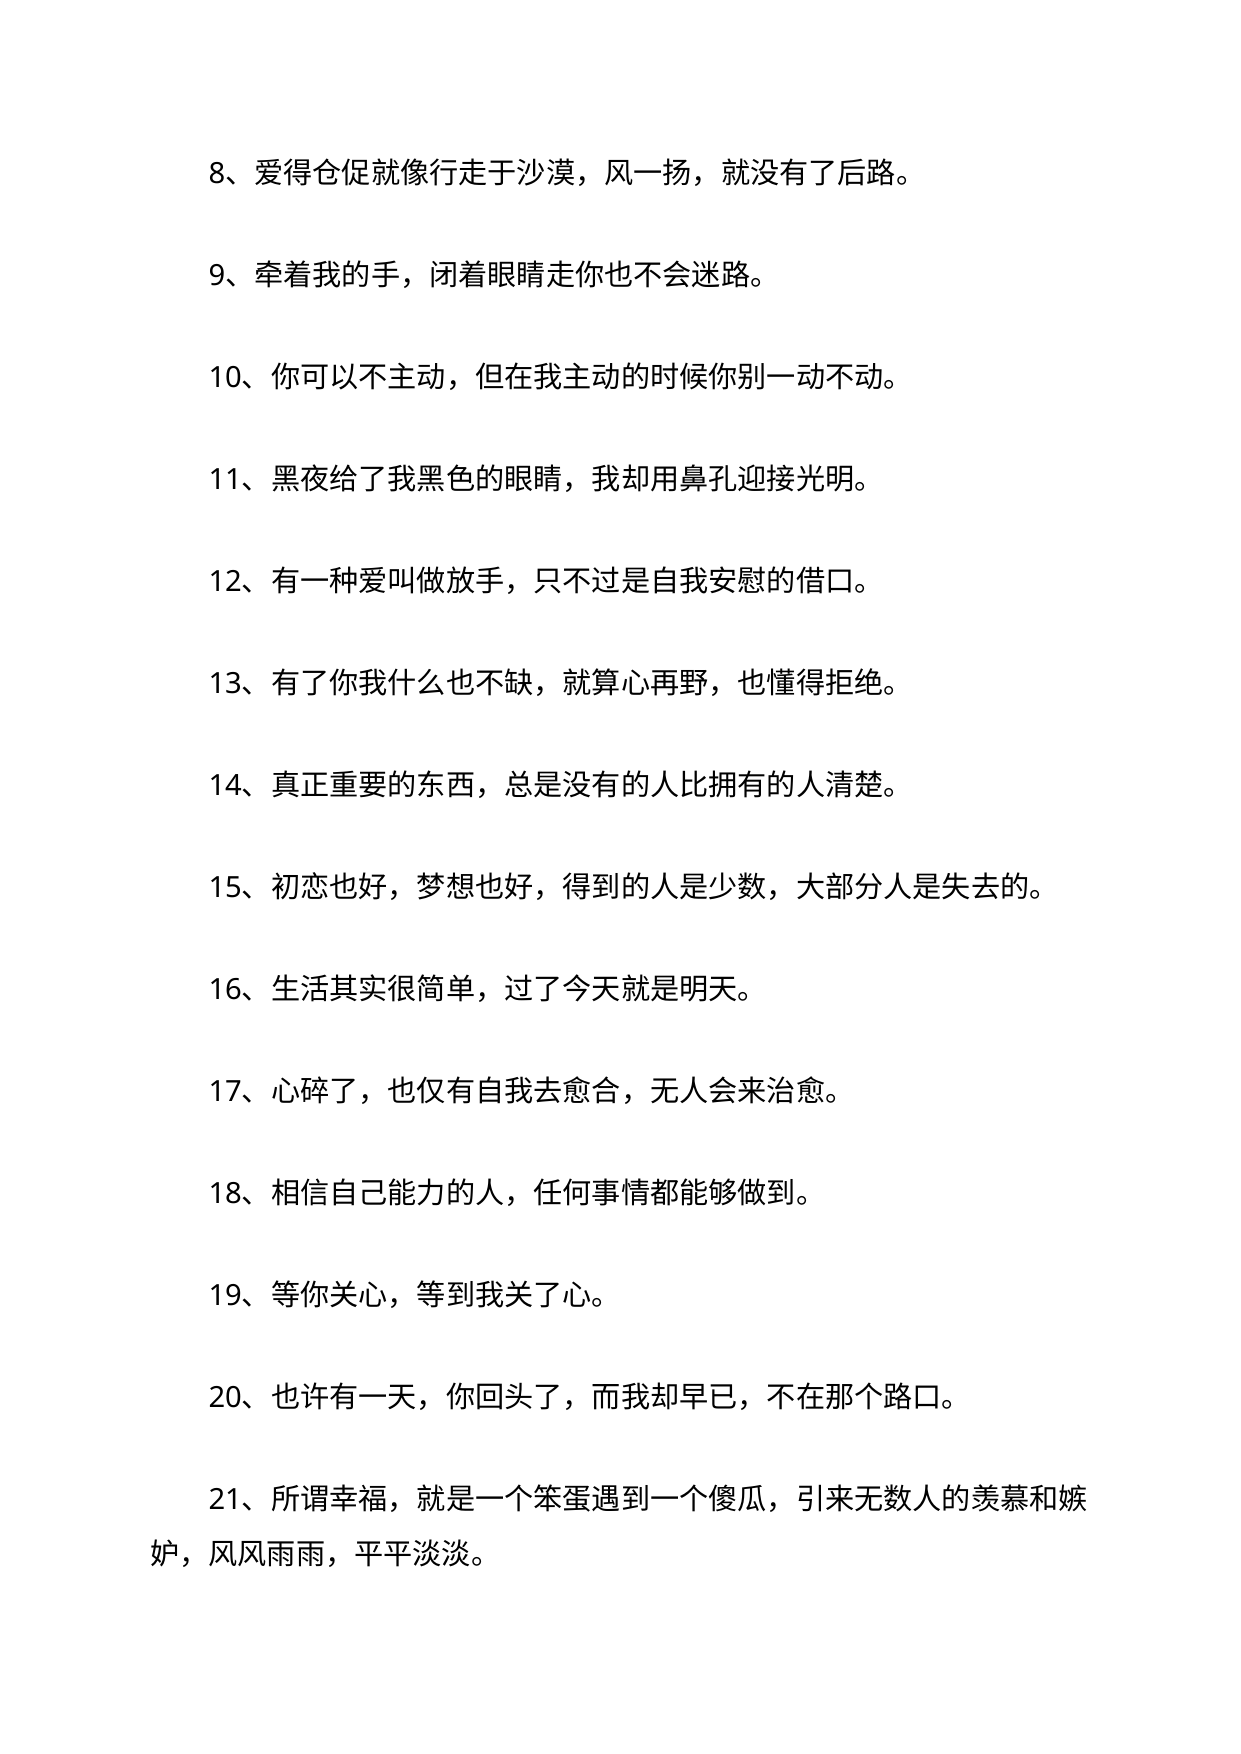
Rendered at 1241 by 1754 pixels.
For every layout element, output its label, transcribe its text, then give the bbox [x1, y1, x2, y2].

text 8、爱得仓促就像行走于沙漠，风一扬，就没有了后路。 [150, 150, 1090, 192]
text 18、相信自己能力的人，任何事情都能够做到。 [150, 1170, 1090, 1212]
text 17、心碎了，也仅有自我去愈合，无人会来治愈。 [150, 1068, 1090, 1110]
text 10、你可以不主动，但在我主动的时候你别一动不动。 [150, 354, 1090, 396]
text 12、有一种爱叫做放手，只不过是自我安慰的借口。 [150, 558, 1090, 600]
text 14、真正重要的东西，总是没有的人比拥有的人清楚。 [150, 762, 1090, 804]
text 21、所谓幸福，就是一个笨蛋遇到一个傻瓜，引来无数人的羡慕和嫉妒，风风雨雨，平平淡淡。 [150, 1476, 1090, 1573]
text 19、等你关心，等到我关了心。 [150, 1272, 1090, 1314]
text 13、有了你我什么也不缺，就算心再野，也懂得拒绝。 [150, 660, 1090, 702]
text 11、黑夜给了我黑色的眼睛，我却用鼻孔迎接光明。 [150, 456, 1090, 498]
text 16、生活其实很简单，过了今天就是明天。 [150, 966, 1090, 1008]
text 9、牵着我的手，闭着眼睛走你也不会迷路。 [150, 252, 1090, 294]
text 15、初恋也好，梦想也好，得到的人是少数，大部分人是失去的。 [150, 864, 1090, 906]
text 20、也许有一天，你回头了，而我却早已，不在那个路口。 [150, 1374, 1090, 1416]
